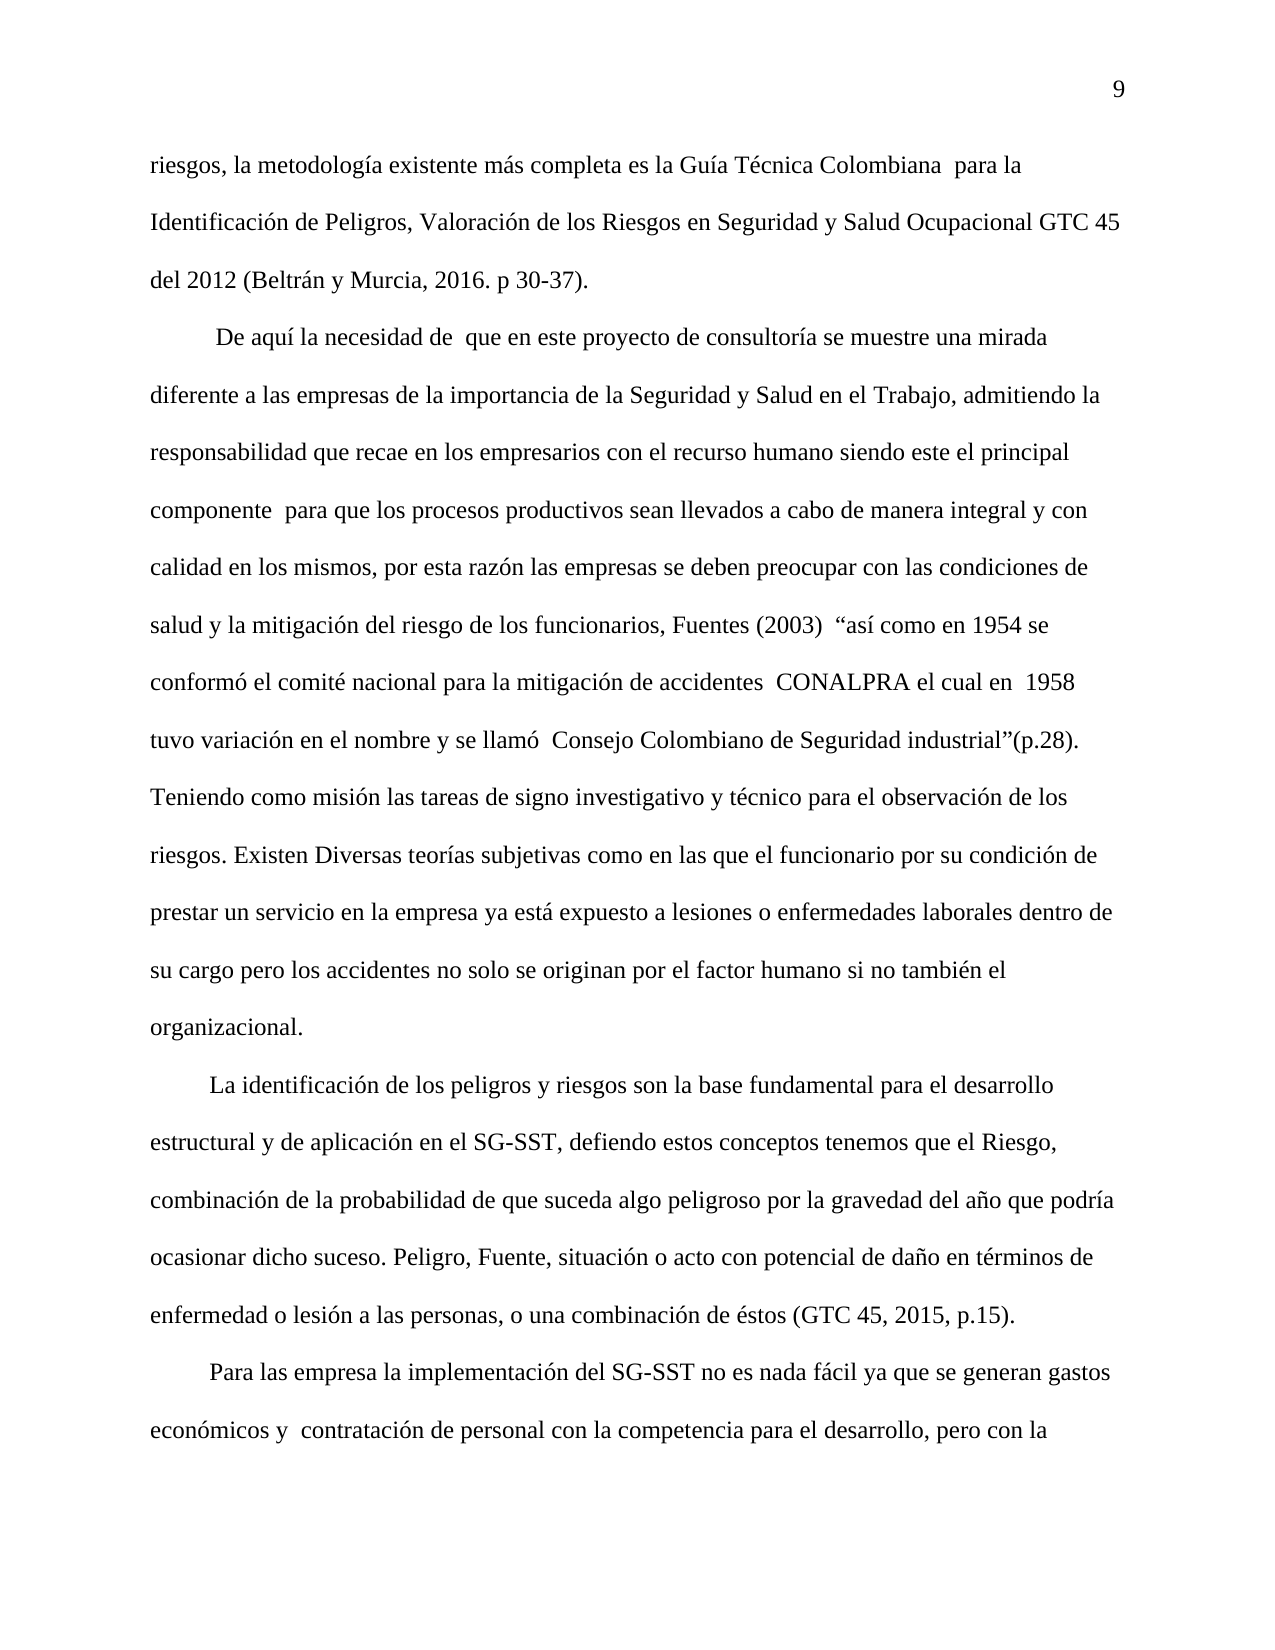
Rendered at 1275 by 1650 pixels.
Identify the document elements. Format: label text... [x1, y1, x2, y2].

text De aquí la necesidad de que en este proyecto de consultoría se muestre una mirada diferente a las empresas de la importancia de la Seguridad y Salud en el Trabajo, admitiendo la responsabilidad que recae en los empresarios con el recurso humano siendo este el principal componente para que los procesos productivos sean llevados a cabo de manera integral y con calidad en los mismos, por esta razón las empresas se deben preocupar con las condiciones de salud y la mitigación del riesgo de los funcionarios, Fuentes (2003) “así como en 1954 se conformó el comité nacional para la mitigación de accidentes CONALPRA el cual en 1958 tuvo variación en el nombre y se llamó Consejo Colombiano de Seguridad industrial”(p.28). Teniendo como misión las tareas de signo investigativo y técnico para el observación de los riesgos. Existen Diversas teorías subjetivas como en las que el funcionario por su condición de prestar un servicio en la empresa ya está expuesto a lesiones o enfermedades laborales dentro de su cargo pero los accidentes no solo se originan por el factor humano si no también el organizacional. [150, 322, 1125, 1041]
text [150, 1357, 1125, 1444]
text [150, 150, 1125, 294]
text La identificación de los peligros y riesgos son la base fundamental para el desarrollo estructural y de aplicación en el SG-SST, defiendo estos conceptos tenemos que el Riesgo, combinación de la probabilidad de que suceda algo peligroso por la gravedad del año que podría ocasionar dicho suceso. Peligro, Fuente, situación o acto con potencial de daño en términos de enfermedad o lesión a las personas, o una combinación de éstos (GTC 45, 2015, p.15). [150, 1070, 1125, 1329]
